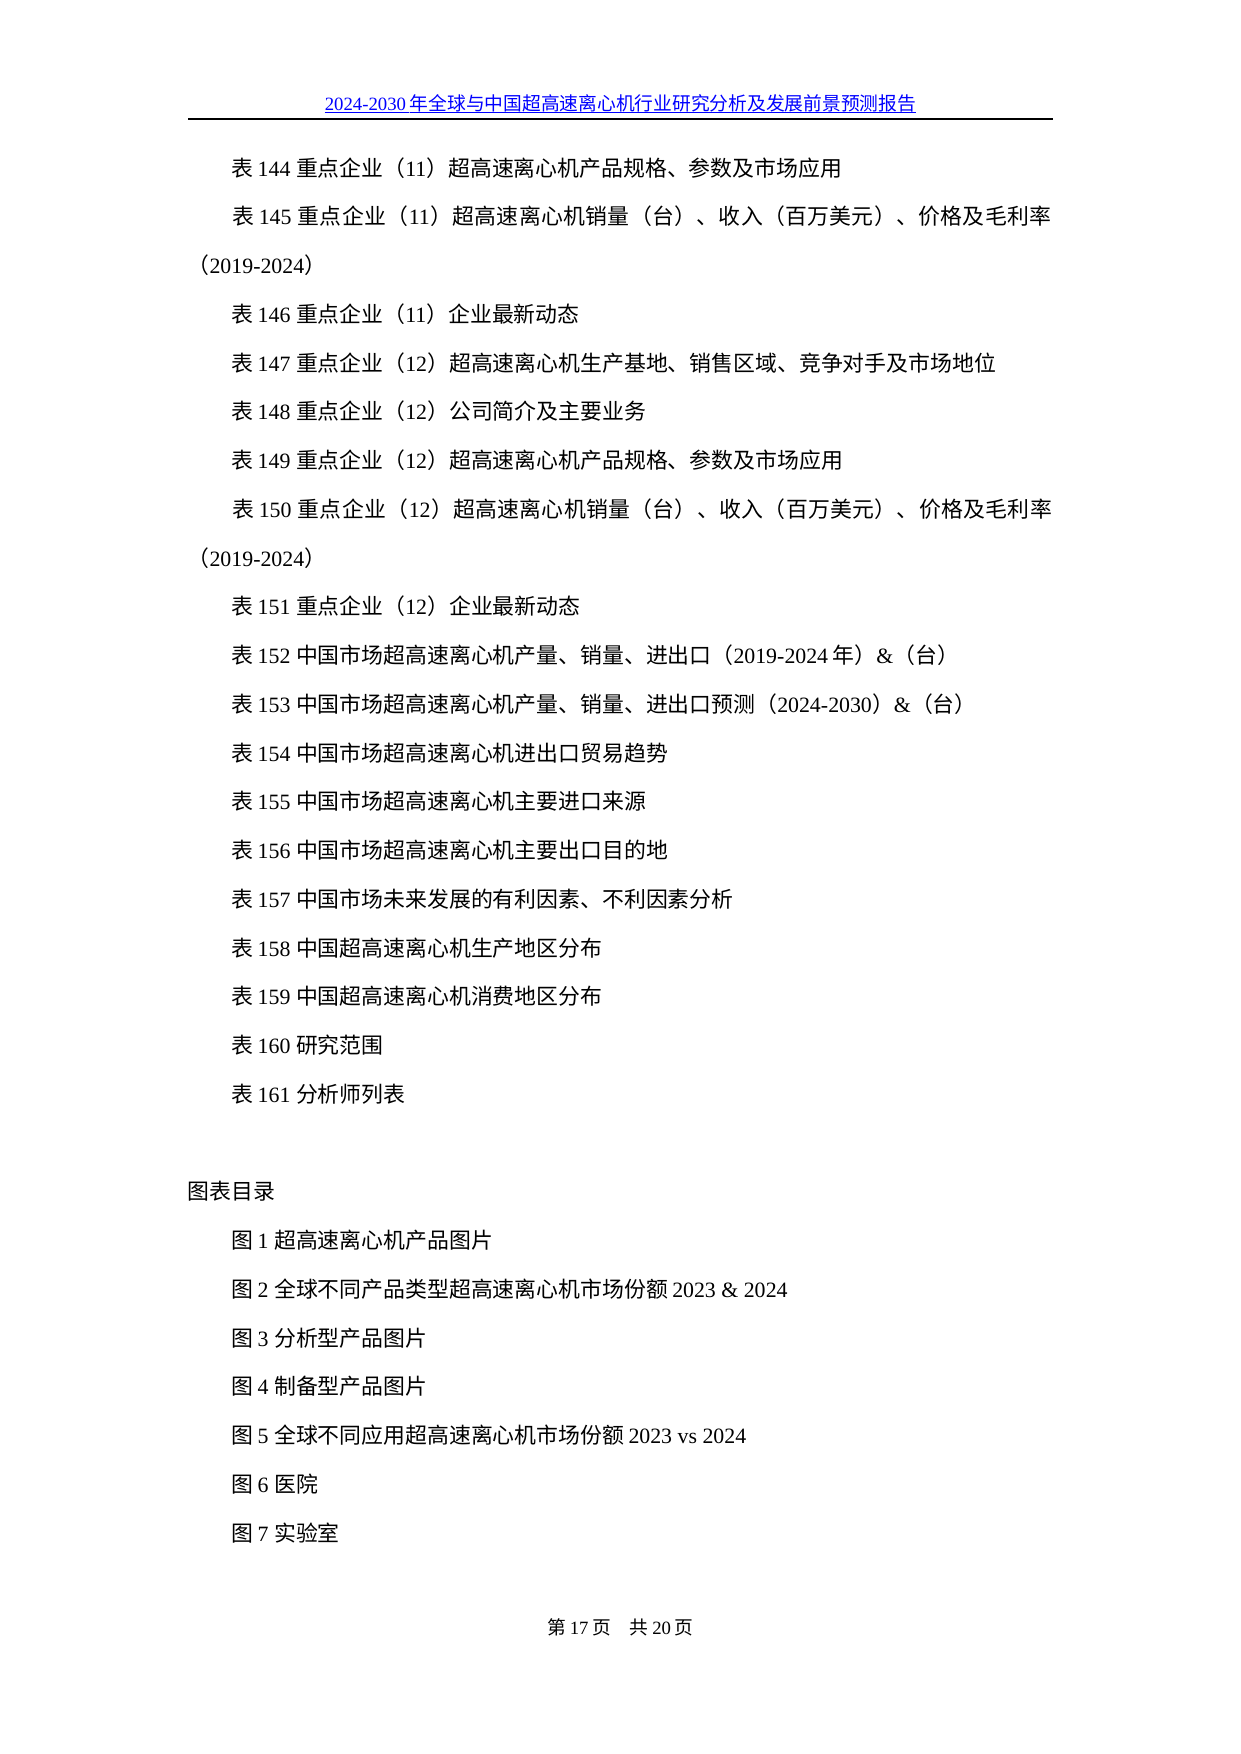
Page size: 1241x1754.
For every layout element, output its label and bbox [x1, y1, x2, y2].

text [187, 150, 1053, 1548]
